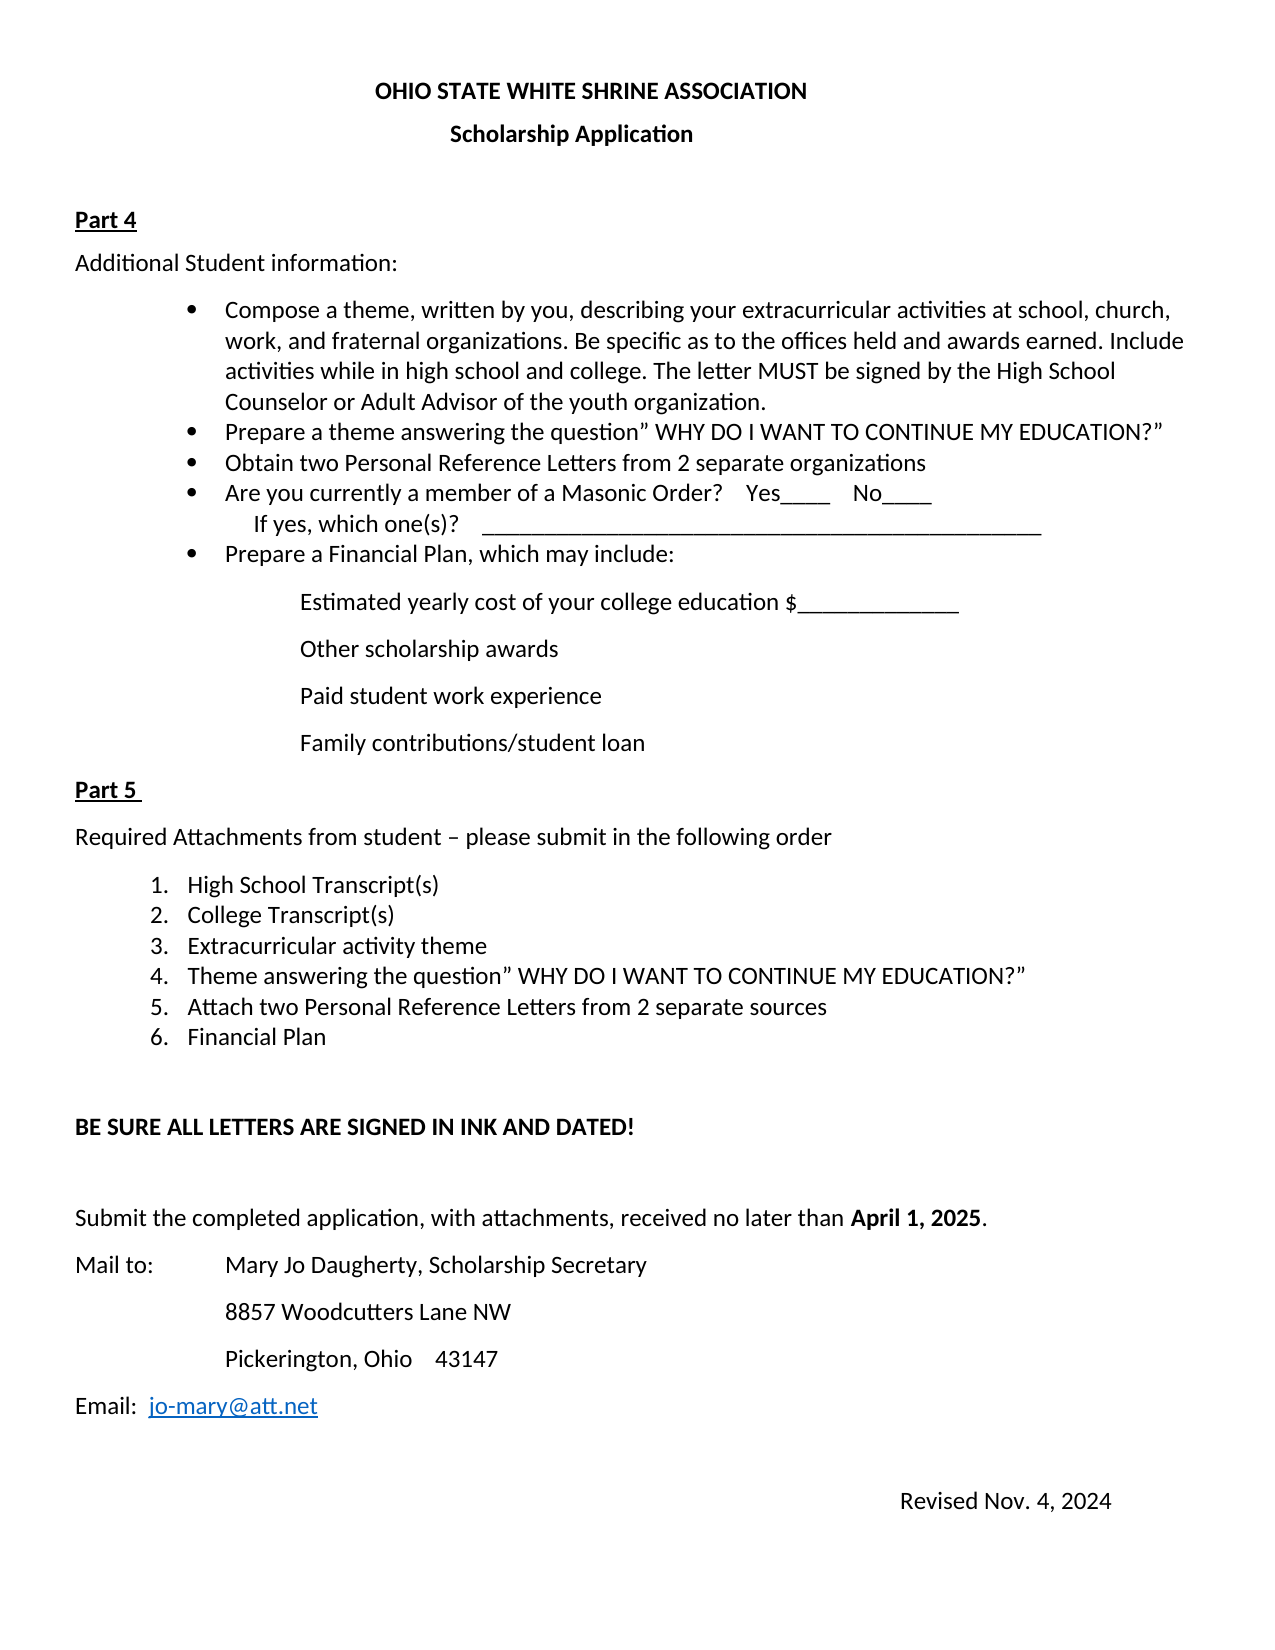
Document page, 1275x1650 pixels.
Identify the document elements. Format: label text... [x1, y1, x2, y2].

list Prepare a Financial Plan, which may include: [187, 538, 1200, 569]
text BE SURE ALL LETTERS ARE SIGNED IN INK AND DATED! [75, 1112, 1200, 1142]
list Compose a theme, written by you, describing your extracurricular activities at school, church, work, and fraternal organizations. Be specific as to the offices held and awards earned. Include activities while in high school and college. The letter MUST be signed by the High School Counselor or Adult Advisor of the youth organization. [187, 294, 1200, 416]
text 8857 Woodcutters Lane NW [75, 1296, 1200, 1327]
text Part 4 [75, 204, 1200, 234]
list Financial Plan [150, 1021, 1200, 1052]
text Pickerington, Ohio 43147 [75, 1343, 1200, 1374]
list College Transcript(s) [150, 899, 1200, 930]
list If yes, which one(s)? _____________________________________________ [187, 508, 1200, 538]
text Submit the completed application, with attachments, received no later than April 1, 2025. [75, 1202, 1200, 1232]
text Email: jo-mary@att.net [75, 1391, 1200, 1421]
text Revised Nov. 4, 2024 [75, 1485, 1200, 1515]
text OHIO WHITE SHRINE ASSOCIATION [300, 75, 1200, 106]
list Extracurricular activity theme [150, 930, 1200, 960]
list Prepare a theme answering the question” WHY DO I WANT TO CONTINUE MY EDUCATION?” [187, 416, 1200, 447]
text Additional Student information: [75, 247, 1200, 278]
text Other scholarship awards [225, 633, 1200, 663]
list Obtain two Personal Reference Letters from 2 separate organizations [187, 447, 1200, 477]
text Scholarship Application [375, 118, 1200, 148]
list Theme answering the question” WHY DO I WANT TO CONTINUE MY EDUCATION?” [150, 960, 1200, 991]
text Required Attachments from student – please submit in the following order [75, 822, 1200, 852]
list Are you currently a member of a Masonic Order? Yes____ No____ [187, 477, 1200, 508]
list High School Transcript(s) [150, 869, 1200, 899]
text Paid student work experience [225, 680, 1200, 711]
text Estimated yearly cost of your college education $_____________ [225, 586, 1200, 616]
text Part 5 [75, 774, 1200, 805]
text Mail to: Mary Jo Daugherty, Scholarship Secretary [75, 1249, 1200, 1279]
list Attach two Personal Reference Letters from 2 separate sources [150, 991, 1200, 1021]
text Family contributions/student loan [225, 727, 1200, 758]
